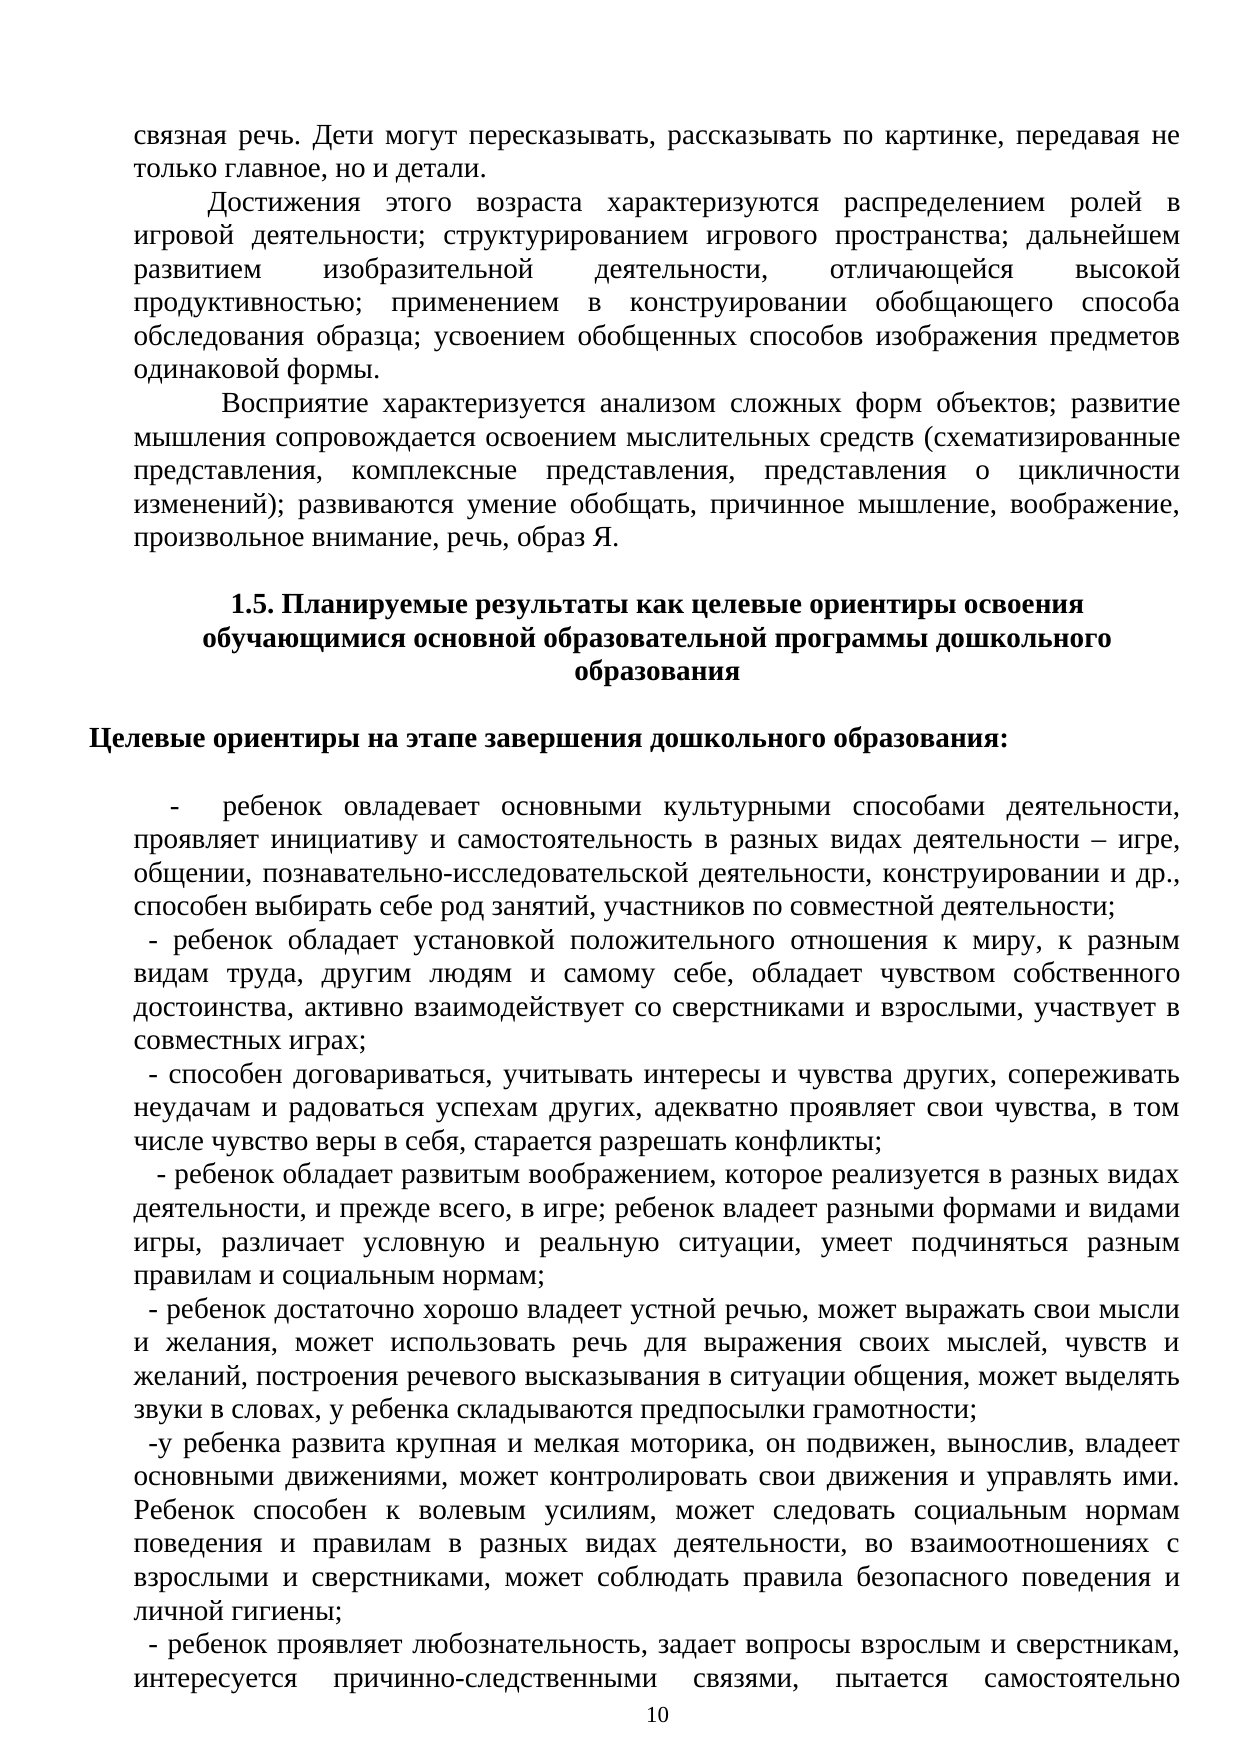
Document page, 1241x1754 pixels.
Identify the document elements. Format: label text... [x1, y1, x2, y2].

text 1.5. Планируемые результаты как целевые ориентиры освоения обучающимися основной образовательной программы дошкольного образования [133, 586, 1181, 687]
text -у ребенка развита крупная и мелкая моторика, он подвижен, вынослив, владеет основными движениями, может контролировать свои движения и управлять ими. Ребенок способен к волевым усилиям, может следовать социальным нормам поведения и правилам в разных видах деятельности, во взаимоотношениях с взрослыми и сверстниками, может соблюдать правила безопасного поведения и личной гигиены; [133, 1425, 1181, 1626]
text - ребенок овладевает основными культурными способами деятельности, проявляет инициативу и самостоятельность в разных видах деятельности – игре, общении, познавательно-исследовательской деятельности, конструировании и др., способен выбирать себе род занятий, участников по совместной деятельности; [133, 788, 1181, 922]
text Достижения этого возраста характеризуются распределением ролей в игровой деятельности; структурированием игрового пространства; дальнейшем развитием изобразительной деятельности, отличающейся высокой продуктивностью; применением в конструировании обобщающего способа обследования образца; усвоением обобщенных способов изображения предметов одинаковой формы. [133, 184, 1181, 385]
text - ребенок достаточно хорошо владеет устной речью, может выражать свои мысли и желания, может использовать речь для выражения своих мыслей, чувств и желаний, построения речевого высказывания в ситуации общения, может выделять звуки в словах, у ребенка складываются предпосылки грамотности; [133, 1291, 1181, 1425]
text - способен договариваться, учитывать интересы и чувства других, сопереживать неудачам и радоваться успехам других, адекватно проявляет свои чувства, в том числе чувство веры в себя, старается разрешать конфликты; [133, 1056, 1181, 1157]
text Целевые ориентиры на этапе завершения дошкольного образования: [89, 721, 1181, 754]
text - ребенок обладает развитым воображением, которое реализуется в разных видах деятельности, и прежде всего, в игре; ребенок владеет разными формами и видами игры, различает условную и реальную ситуации, умеет подчиняться разным правилам и социальным нормам; [133, 1157, 1181, 1291]
text - ребенок обладает установкой положительного отношения к миру, к разным видам труда, другим людям и самому себе, обладает чувством собственного достоинства, активно взаимодействует со сверстниками и взрослыми, участвует в совместных играх; [133, 922, 1181, 1056]
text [133, 117, 1181, 184]
text Восприятие характеризуется анализом сложных форм объектов; развитие мышления сопровождается освоением мыслительных средств (схематизированные представления, комплексные представления, представления о цикличности изменений); развиваются умение обобщать, причинное мышление, воображение, произвольное внимание, речь, образ Я. [133, 385, 1181, 553]
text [133, 1626, 1181, 1693]
